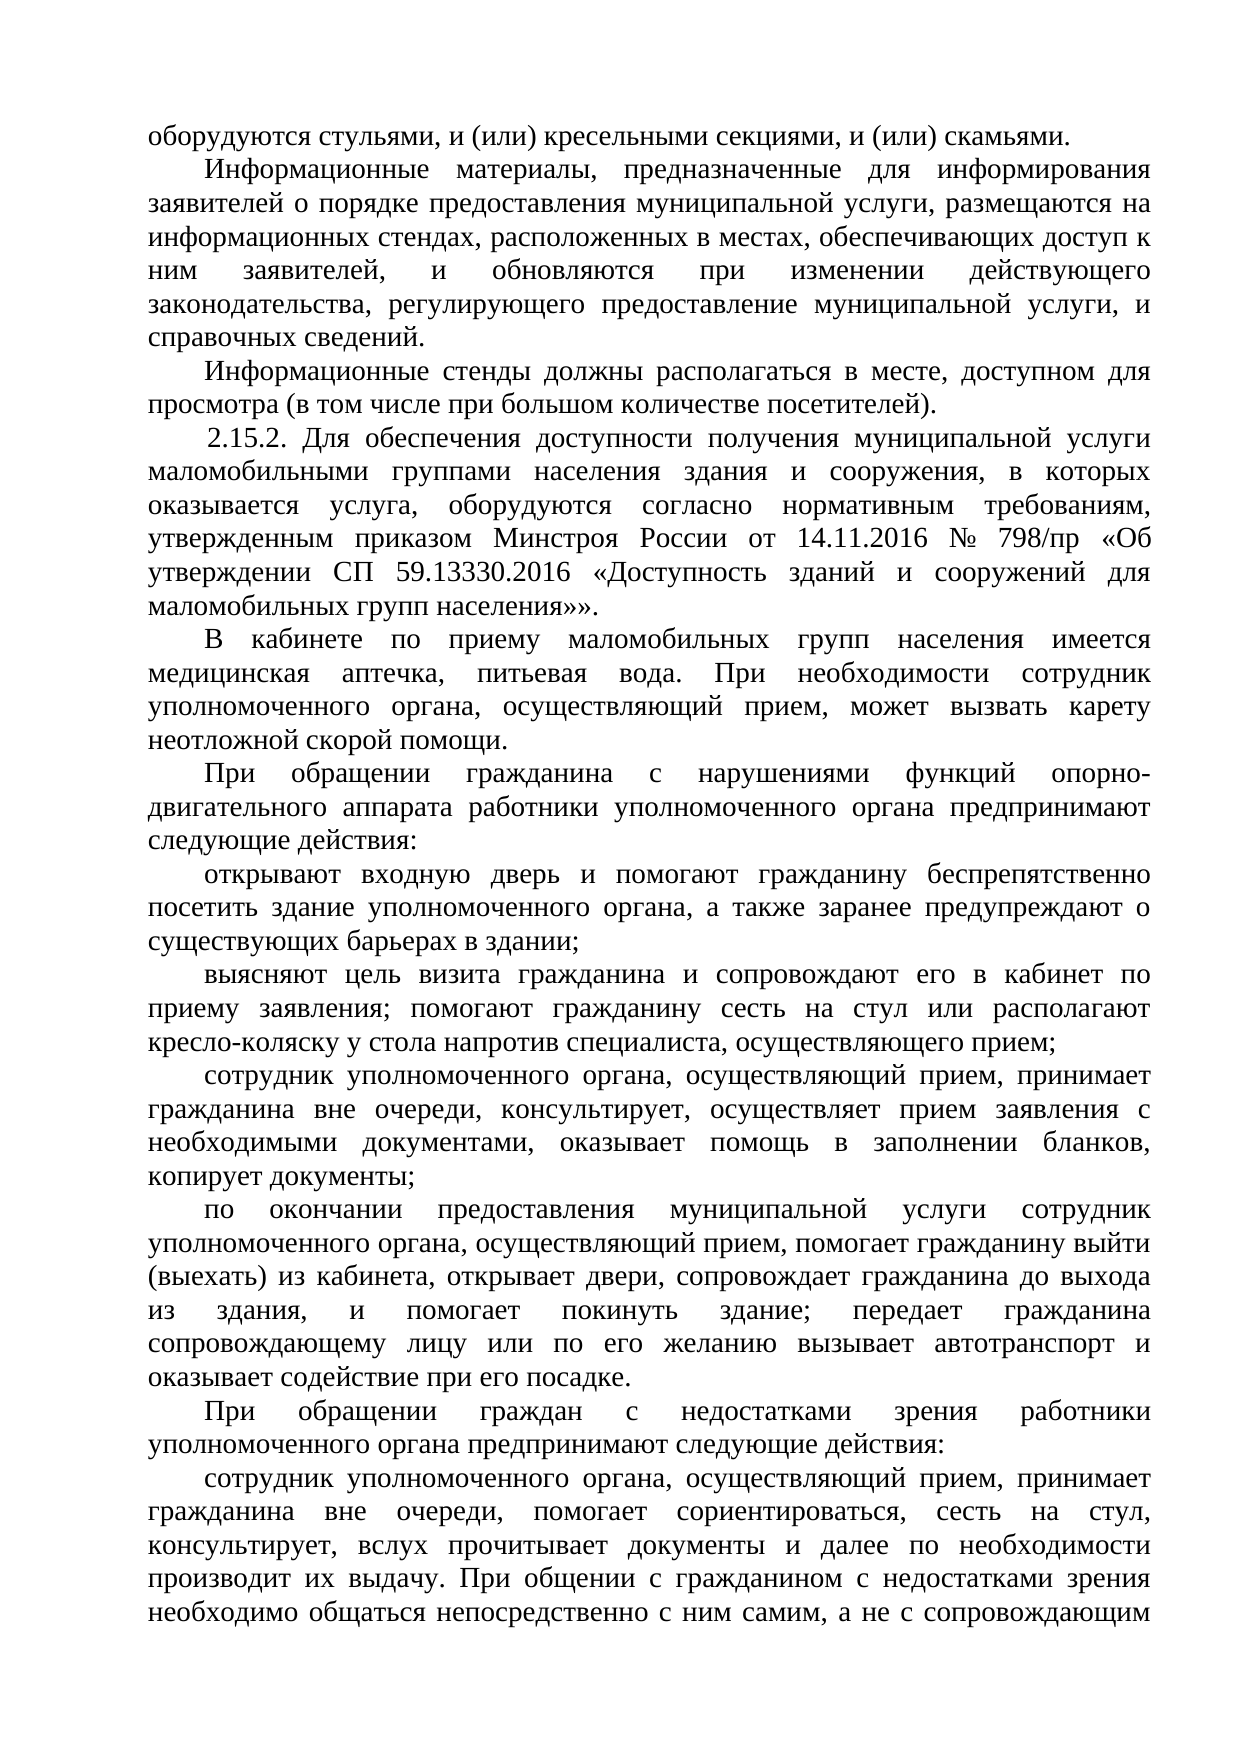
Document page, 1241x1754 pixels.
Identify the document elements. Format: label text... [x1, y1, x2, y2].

text При обращении гражданина с нарушениями функций опорно-двигательного аппарата работники уполномоченного органа предпринимают следующие действия: [148, 755, 1152, 856]
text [148, 1460, 1152, 1627]
text Информационные материалы, предназначенные для информирования заявителей о порядке предоставления муниципальной услуги, размещаются на информационных стендах, расположенных в местах, обеспечивающих доступ к ним заявителей, и обновляются при изменении действующего законодательства, регулирующего предоставление муниципальной услуги, и справочных сведений. [148, 152, 1152, 353]
text Информационные стенды должны располагаться в месте, доступном для просмотра (в том числе при большом количестве посетителей). [148, 353, 1152, 420]
text При обращении граждан с недостатками зрения работники уполномоченного органа предпринимают следующие действия: [148, 1393, 1152, 1460]
text по окончании предоставления муниципальной услуги сотрудник уполномоченного органа, осуществляющий прием, помогает гражданину выйти (выехать) из кабинета, открывает двери, сопровождает гражданина до выхода из здания, и помогает покинуть здание; передает гражданина сопровождающему лицу или по его желанию вызывает автотранспорт и оказывает содействие при его посадке. [148, 1191, 1152, 1393]
text открывают входную дверь и помогают гражданину беспрепятственно посетить здание уполномоченного органа, а также заранее предупреждают о существующих барьерах в здании; [148, 856, 1152, 957]
text 2.15.2. Для обеспечения доступности получения муниципальной услуги маломобильными группами населения здания и сооружения, в которых оказывается услуга, оборудуются согласно нормативным требованиям, утвержденным приказом Минстроя России от 14.11.2016 № 798/пр «Об утверждении СП 59.13330.2016 «Доступность зданий и сооружений для маломобильных групп населения»». [148, 420, 1152, 621]
text сотрудник уполномоченного органа, осуществляющий прием, принимает гражданина вне очереди, консультирует, осуществляет прием заявления с необходимыми документами, оказывает помощь в заполнении бланков, копирует документы; [148, 1057, 1152, 1191]
text выясняют цель визита гражданина и сопровождают его в кабинет по приему заявления; помогают гражданину сесть на стул или располагают кресло-коляску у стола напротив специалиста, осуществляющего прием; [148, 957, 1152, 1057]
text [148, 118, 1152, 152]
text В кабинете по приему маломобильных групп населения имеется медицинская аптечка, питьевая вода. При необходимости сотрудник уполномоченного органа, осуществляющий прием, может вызвать карету неотложной скорой помощи. [148, 621, 1152, 755]
